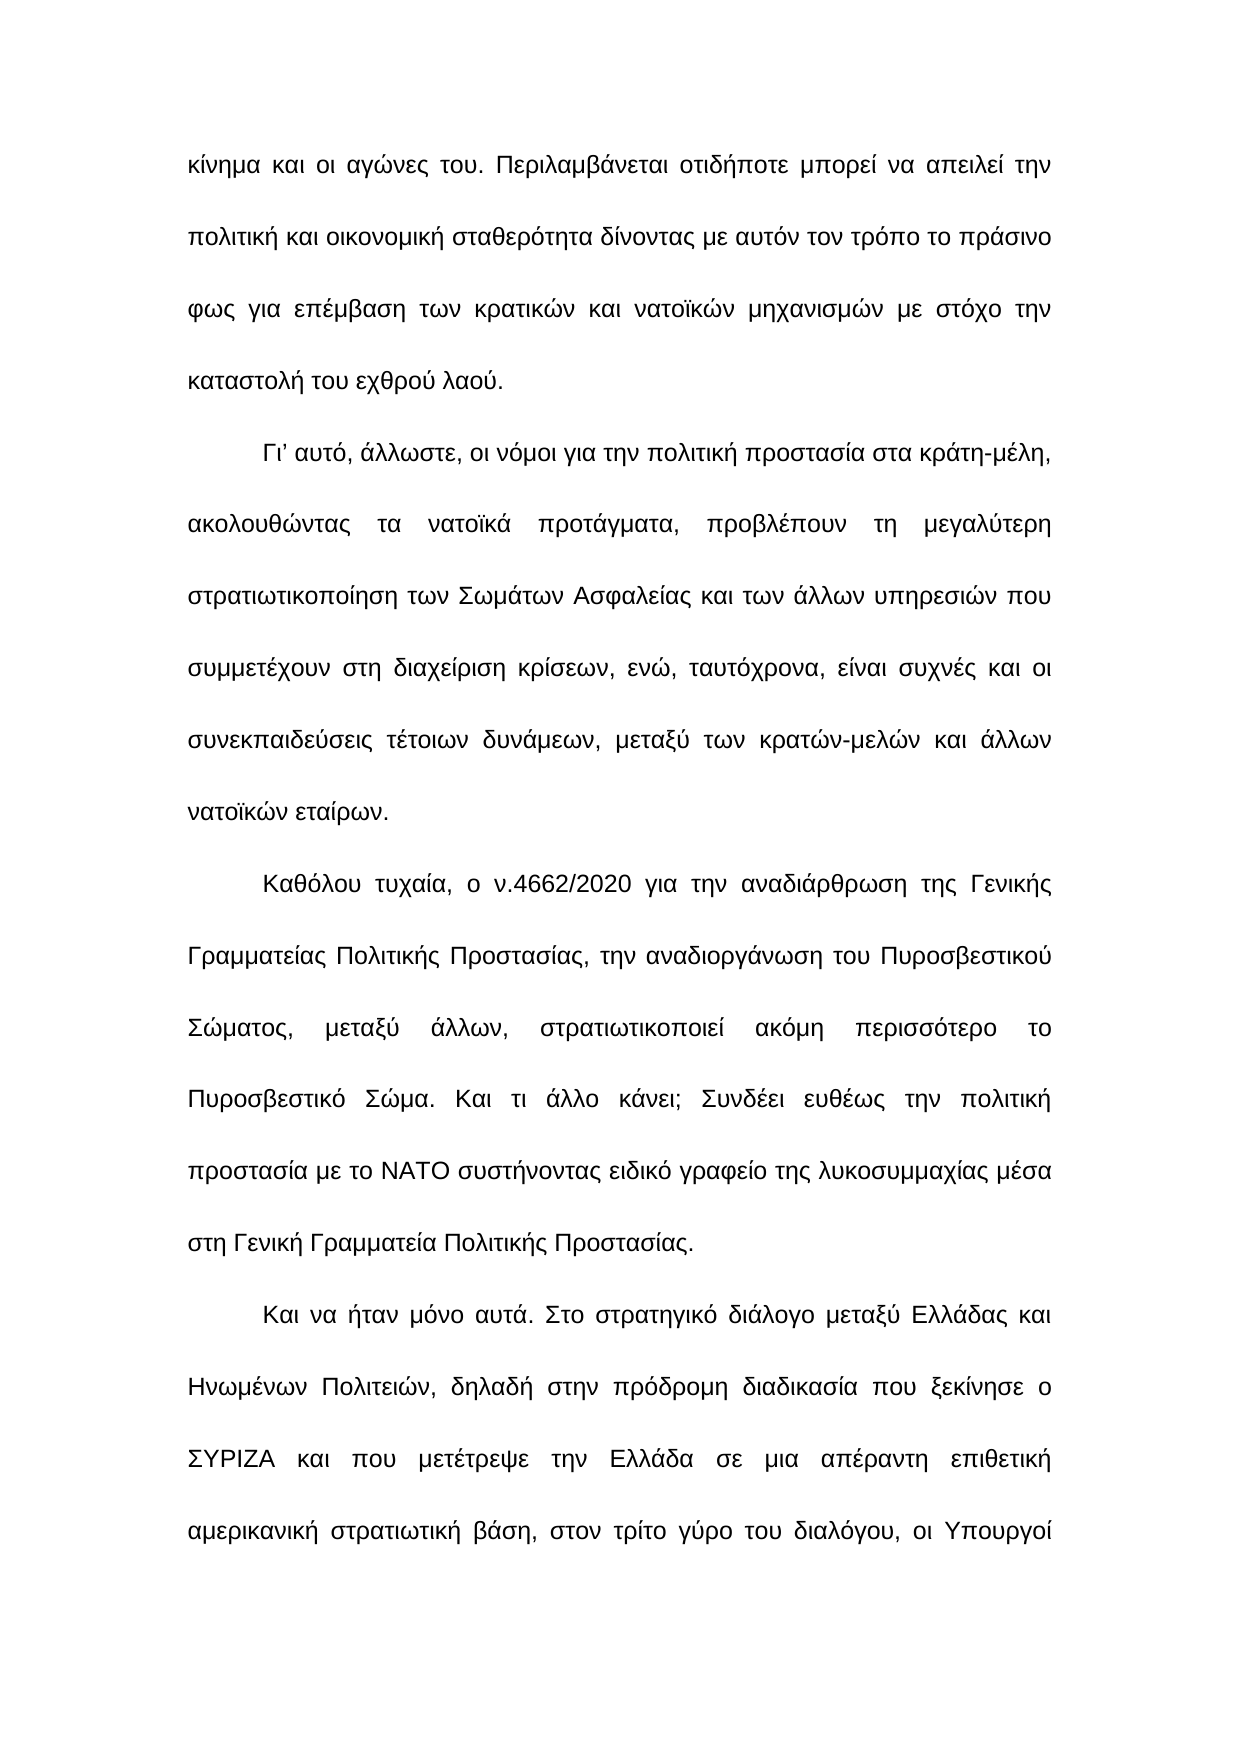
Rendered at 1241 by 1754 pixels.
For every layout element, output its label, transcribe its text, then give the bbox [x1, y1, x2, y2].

text Γι’ αυτό, άλλωστε, οι νόμοι για την πολιτική προστασία στα κράτη-μέλη, ακολουθώντας τα νατοϊκά προτάγματα, προβλέπουν τη μεγαλύτερη στρατιωτικοποίηση των Σωμάτων Ασφαλείας και των άλλων υπηρεσιών που συμμετέχουν στη διαχείριση κρίσεων, ενώ, ταυτόχρονα, είναι συχνές και οι συνεκπαιδεύσεις τέτοιων δυνάμεων, μεταξύ των κρατών-μελών και άλλων νατοϊκών εταίρων. [187, 437, 1053, 826]
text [187, 1300, 1053, 1544]
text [187, 150, 1053, 394]
text Καθόλου τυχαία, ο ν.4662/2020 για την αναδιάρθρωση της Γενικής Γραμματείας Πολιτικής Προστασίας, την αναδιοργάνωση του Πυροσβεστικού Σώματος, μεταξύ άλλων, στρατιωτικοποιεί ακόμη περισσότερο το Πυροσβεστικό Σώμα. Και τι άλλο κάνει; Συνδέει ευθέως την πολιτική προστασία με το ΝΑΤΟ συστήνοντας ειδικό γραφείο της λυκοσυμμαχίας μέσα στη Γενική Γραμματεία Πολιτικής Προστασίας. [187, 869, 1053, 1257]
